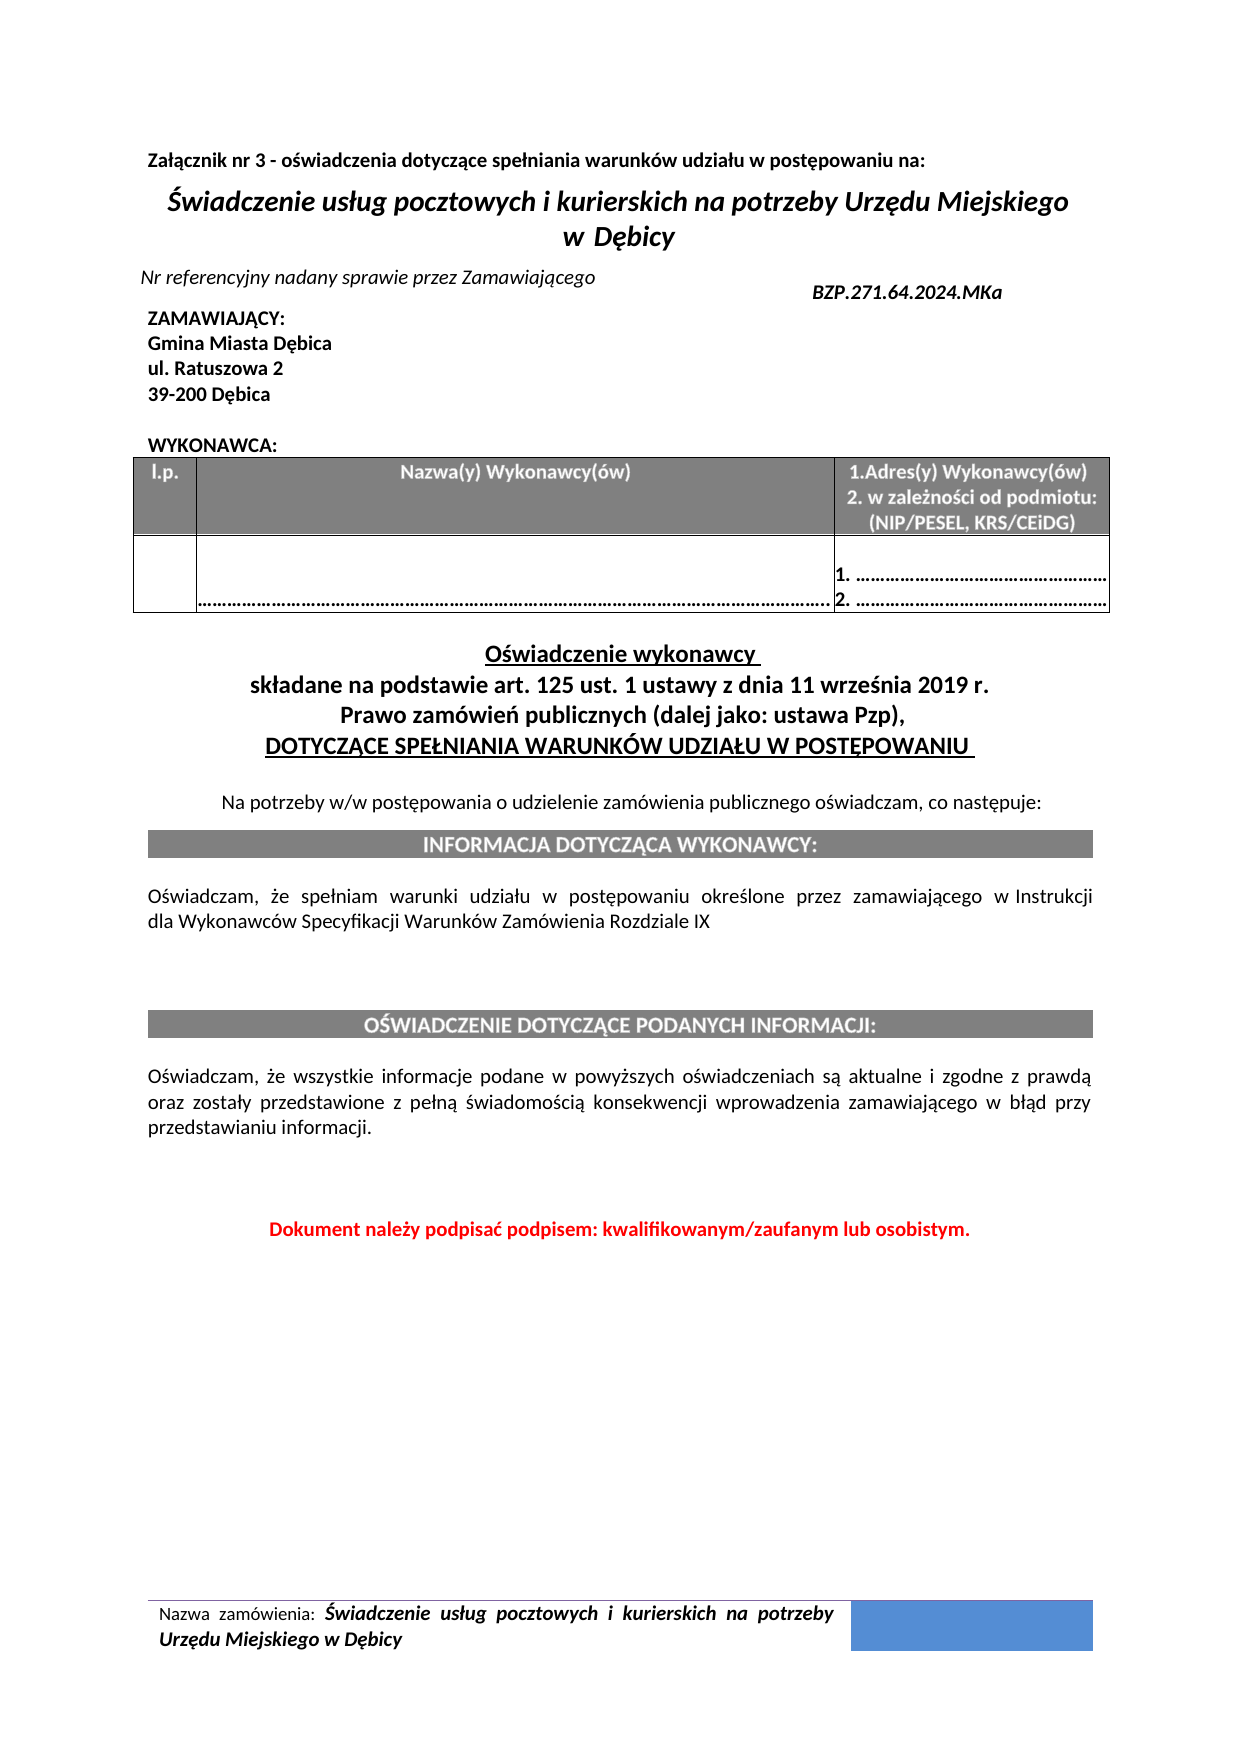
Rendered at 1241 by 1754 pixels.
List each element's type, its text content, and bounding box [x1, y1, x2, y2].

text Na potrzeby w/w postępowania o udzielenie zamówienia publicznego oświadczam, co następuje: [148, 789, 1093, 814]
table_cell [134, 536, 196, 612]
table_header Nr referencyjny nadany sprawie przez Zamawiającego [140, 254, 812, 305]
table_header 1.Adres(y) Wykonawcy(ów) 2. w zależności od podmiotu: (NIP/PESEL, KRS/CEiDG) [835, 458, 1109, 534]
text Gmina Miasta Dębica [148, 330, 1093, 356]
text Prawo zamówień publicznych (dalej jako: ustawa Pzp), [148, 699, 1093, 730]
text Oświadczenie wykonawcy [148, 638, 1093, 669]
text Świadczenie usług pocztowych i kurierskich na potrzeby Urzędu Miejskiego w Dębicy [148, 183, 1093, 254]
text OŚWIADCZENIE DOTYCZĄCE PODANYCH INFORMACJI: [148, 1010, 1093, 1038]
text INFORMACJA DOTYCZĄCA WYKONAWCY: [148, 830, 1093, 858]
text Oświadczam, że spełniam warunki udziału w postępowaniu określone przez zamawiającego w Instrukcji dla Wykonawców Specyfikacji Warunków Zamówienia Rozdziale IX [148, 883, 1093, 934]
text DOTYCZĄCE SPEŁNIANIA WARUNKÓW UDZIAŁU W POSTĘPOWANIU [148, 730, 1093, 789]
text składane na podstawie art. 125 ust. 1 ustawy z dnia 11 września 2019 r. [148, 669, 1093, 699]
table_header Nazwa(y) Wykonawcy(ów) [197, 458, 834, 534]
text 39-200 Dębica [148, 381, 1093, 406]
text Dokument należy podpisać podpisem: kwalifikowanym/zaufanym lub osobistym. [148, 1216, 1093, 1242]
table_header BZP.271.64.2024.MKa [812, 254, 1085, 305]
text Załącznik nr 3 - oświadczenia dotyczące spełniania warunków udziału w postępowaniu na: [148, 148, 1093, 173]
text ul. Ratuszowa 2 [148, 356, 1093, 381]
text WYKONAWCA: [148, 432, 1093, 457]
table_cell 1. …………………………………………… 2. …………………………………………… [835, 536, 1109, 612]
table_header l.p. [134, 458, 196, 534]
text ZAMAWIAJĄCY: [148, 305, 1093, 330]
text Oświadczam, że wszystkie informacje podane w powyższych oświadczeniach są aktualne i zgodne z prawdą oraz zostały przedstawione z pełną świadomością konsekwencji wprowadzenia zamawiającego w błąd przy przedstawianiu informacji. [148, 1064, 1093, 1140]
table_cell ……………………………………………………………………………………………………………….. [197, 536, 834, 612]
